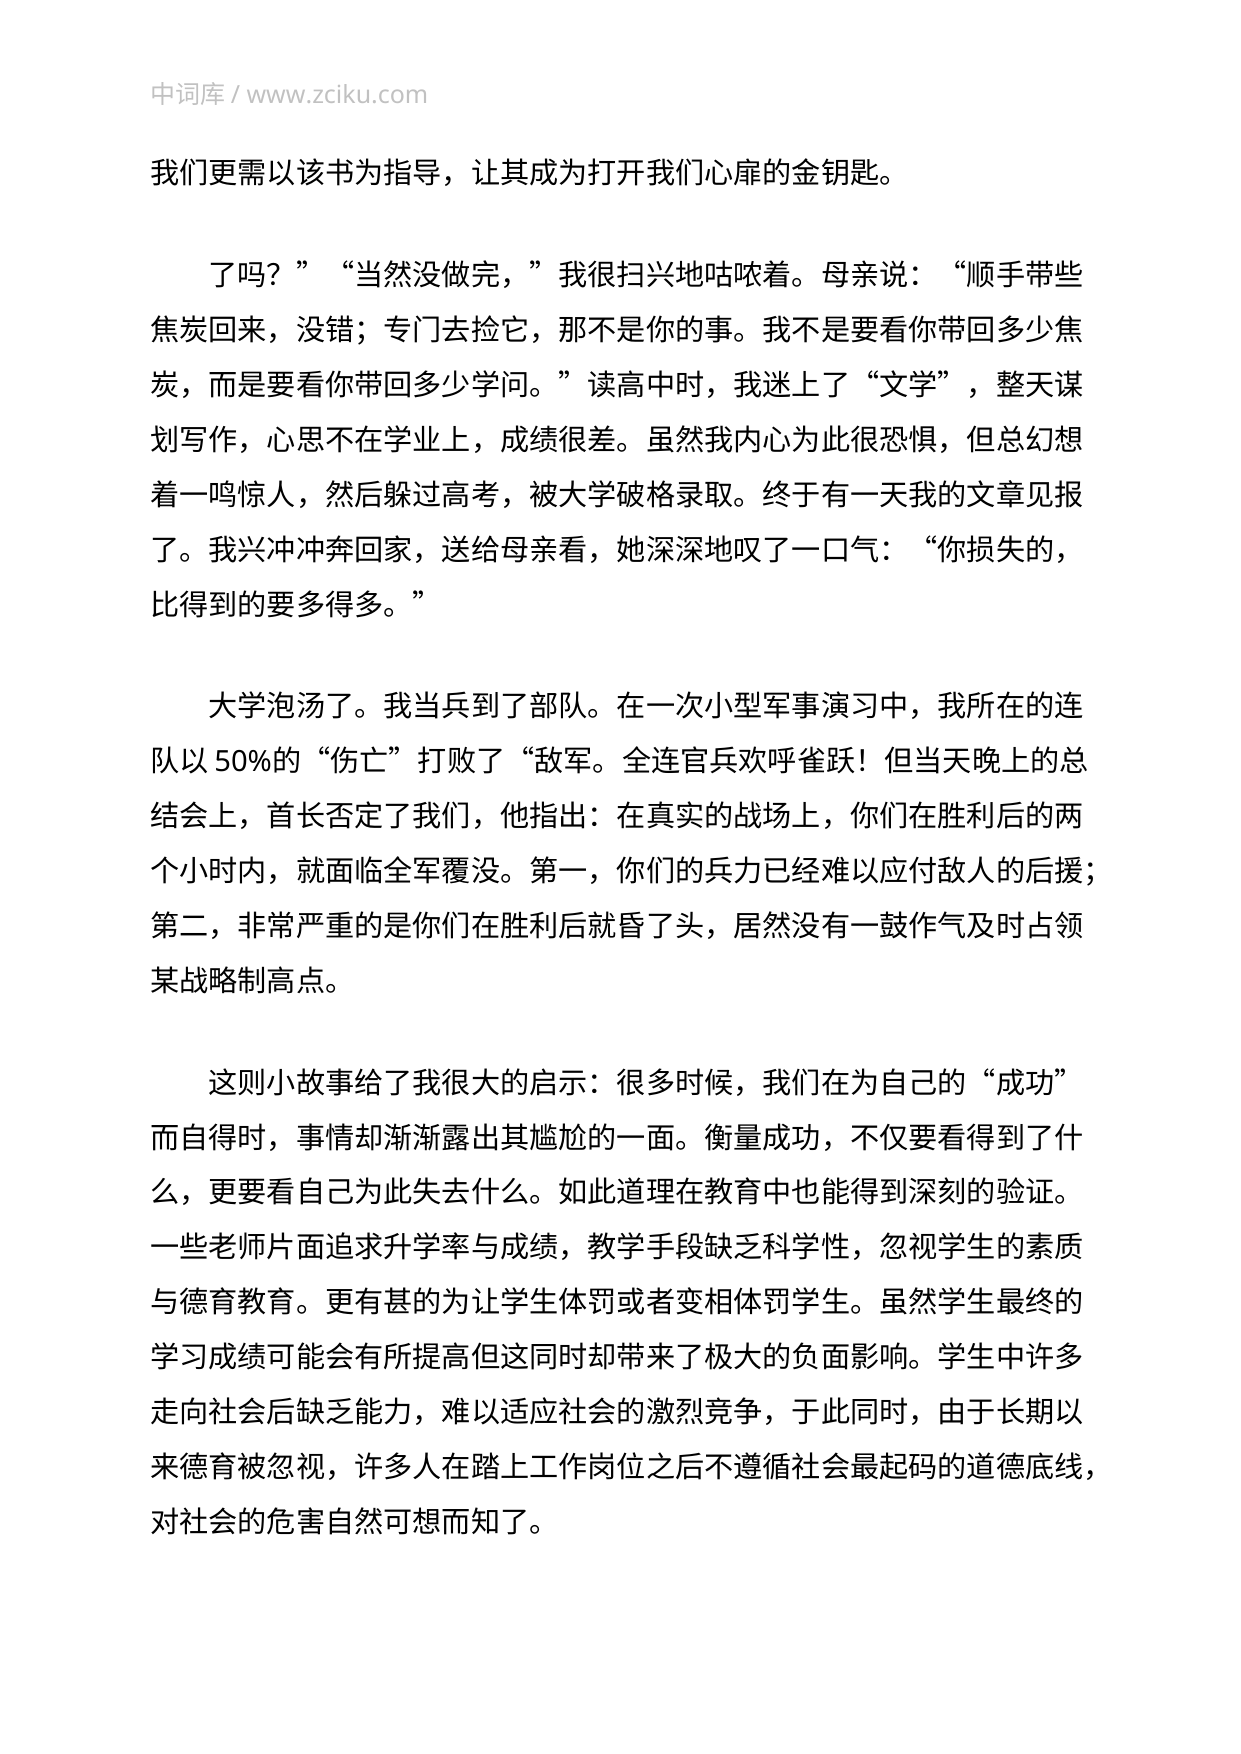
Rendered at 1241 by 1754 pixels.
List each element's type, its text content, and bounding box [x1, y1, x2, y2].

text 这则小故事给了我很大的启示：很多时候，我们在为自己的“成功”而自得时，事情却渐渐露出其尴尬的一面。衡量成功，不仅要看得到了什么，更要看自己为此失去什么。如此道理在教育中也能得到深刻的验证。一些老师片面追求升学率与成绩，教学手段缺乏科学性，忽视学生的素质与德育教育。更有甚的为让学生体罚或者变相体罚学生。虽然学生最终的学习成绩可能会有所提高但这同时却带来了极大的负面影响。学生中许多走向社会后缺乏能力，难以适应社会的激烈竞争，于此同时，由于长期以来德育被忽视，许多人在踏上工作岗位之后不遵循社会最起码的道德底线，对社会的危害自然可想而知了。 [150, 1059, 1090, 1541]
text 了吗？”“当然没做完，”我很扫兴地咕哝着。母亲说：“顺手带些焦炭回来，没错；专门去捡它，那不是你的事。我不是要看你带回多少焦炭，而是要看你带回多少学问。”读高中时，我迷上了“文学”，整天谋划写作，心思不在学业上，成绩很差。虽然我内心为此很恐惧，但总幻想着一鸣惊人，然后躲过高考，被大学破格录取。终于有一天我的文章见报了。我兴冲冲奔回家，送给母亲看，她深深地叹了一口气：“你损失的，比得到的要多得多。” [150, 252, 1090, 623]
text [150, 150, 1090, 192]
text 大学泡汤了。我当兵到了部队。在一次小型军事演习中，我所在的连队以50%的“伤亡”打败了“敌军。全连官兵欢呼雀跃！但当天晚上的总结会上，首长否定了我们，他指出：在真实的战场上，你们在胜利后的两个小时内，就面临全军覆没。第一，你们的兵力已经难以应付敌人的后援；第二，非常严重的是你们在胜利后就昏了头，居然没有一鼓作气及时占领某战略制高点。 [150, 683, 1090, 1000]
